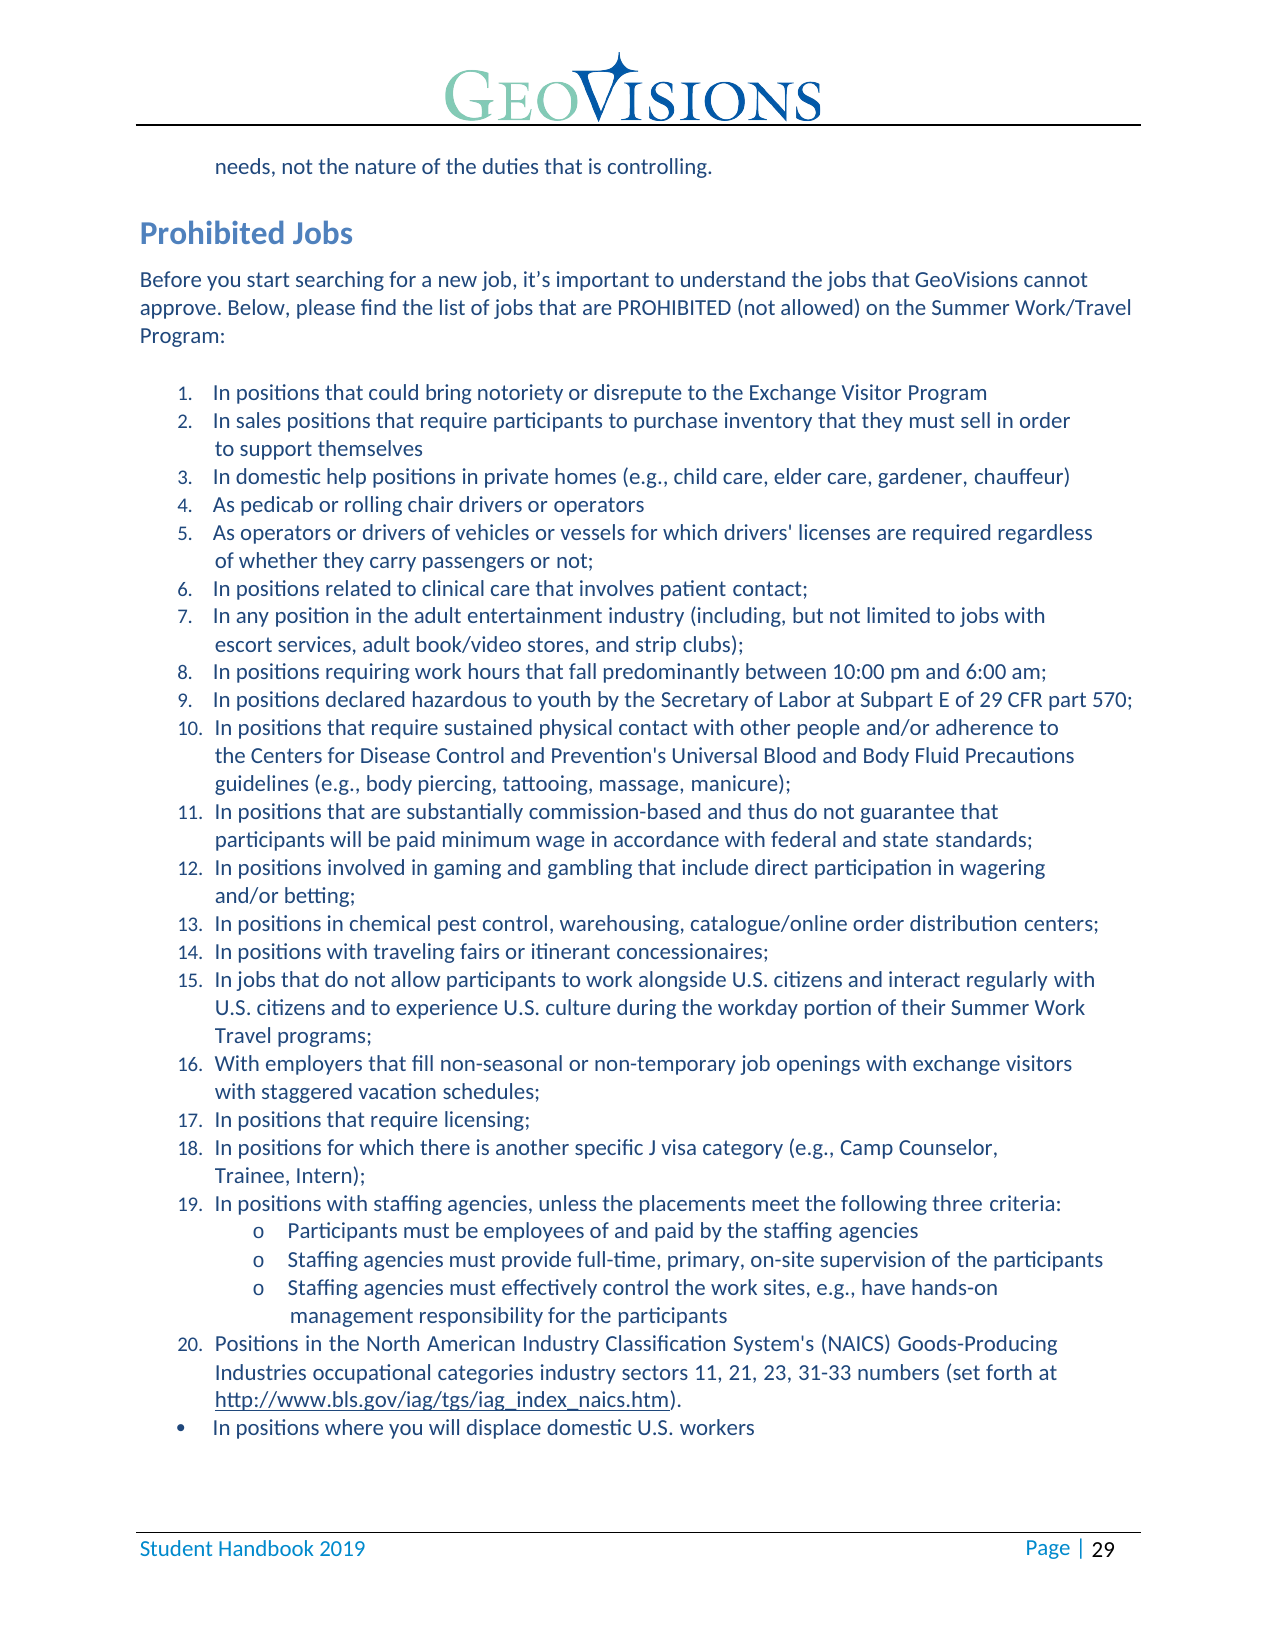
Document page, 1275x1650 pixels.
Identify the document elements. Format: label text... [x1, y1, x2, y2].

list In positions that could bring notoriety or disrepute to the Exchange Visitor Program [177, 378, 1156, 406]
subtitle Prohibited Jobs [139, 212, 1156, 253]
list In positions that require licensing; [177, 1105, 1156, 1133]
list In positions related to clinical care that involves patient contact; [177, 574, 1156, 602]
list In any position in the adult entertainment industry (including, but not limited to jobs with escort services, adult book/video stores, and strip clubs); [177, 602, 1106, 658]
list In positions involved in gaming and gambling that include direct participation in wagering and/or betting; [177, 853, 1112, 909]
list In positions requiring work hours that fall predominantly between 10:00 pm and 6:00 am; [177, 658, 1156, 685]
list In positions where you will displace domestic U.S. workers [177, 1414, 1156, 1441]
picture [445, 52, 821, 122]
text U.S. citizens and to experience U.S. culture during the workday portion of their Summer Work Travel programs; [214, 993, 1117, 1049]
list Staffing agencies must effectively control the work sites, e.g., have hands-on management responsibility for the participants [252, 1273, 1126, 1329]
list In positions with traveling fairs or itinerant concessionaires; [177, 937, 1156, 965]
list In positions for which there is another specific J visa category (e.g., Camp Counselor, Trainee, Intern); [177, 1133, 1077, 1189]
list In sales positions that require participants to purchase inventory that they must sell in order to support themselves [177, 406, 1093, 462]
list Staffing agencies must provide full-time, primary, on-site supervision of the participants [252, 1245, 1156, 1273]
list In positions that require sustained physical contact with other people and/or adherence to the Centers for Disease Control and Prevention's Universal Blood and Body Fluid Precautions guidelines (e.g., body piercing, tattooing, massage, manicure); [177, 713, 1093, 797]
list Positions in the North American Industry Classification System's (NAICS) Goods-Producing Industries occupational categories industry sectors 11, 21, 23, 31-33 numbers (set forth at http://www.bls.gov/iag/tgs/iag_index_naics.htm). [177, 1329, 1059, 1414]
list In jobs that do not allow participants to work alongside U.S. citizens and interact regularly with [177, 965, 1156, 993]
text Before you start searching for a new job, it’s important to understand the jobs that GeoVisions cannot approve. Below, please find the list of jobs that are PROHIBITED (not allowed) on the Summer Work/Travel Program: [139, 265, 1156, 349]
list Participants must be employees of and paid by the staffing agencies [252, 1216, 1156, 1245]
list In positions in chemical pest control, warehousing, catalogue/online order distribution centers; [177, 909, 1156, 937]
list In positions declared hazardous to youth by the Secretary of Labor at Subpart E of 29 CFR part 570; [177, 685, 1156, 713]
list In domestic help positions in private homes (e.g., child care, elder care, gardener, chauffeur) [177, 462, 1156, 490]
list In positions with staffing agencies, unless the placements meet the following three criteria: [177, 1189, 1156, 1216]
list As pedicab or rolling chair drivers or operators [177, 490, 1156, 518]
list In positions that are substantially commission-based and thus do not guarantee that participants will be paid minimum wage in accordance with federal and state standards; [177, 797, 1112, 853]
text needs, not the nature of the duties that is controlling. [214, 152, 1156, 180]
list As operators or drivers of vehicles or vessels for which drivers' licenses are required regardless of whether they carry passengers or not; [177, 518, 1114, 574]
list With employers that fill non-seasonal or non-temporary job openings with exchange visitors with staggered vacation schedules; [177, 1049, 1117, 1105]
